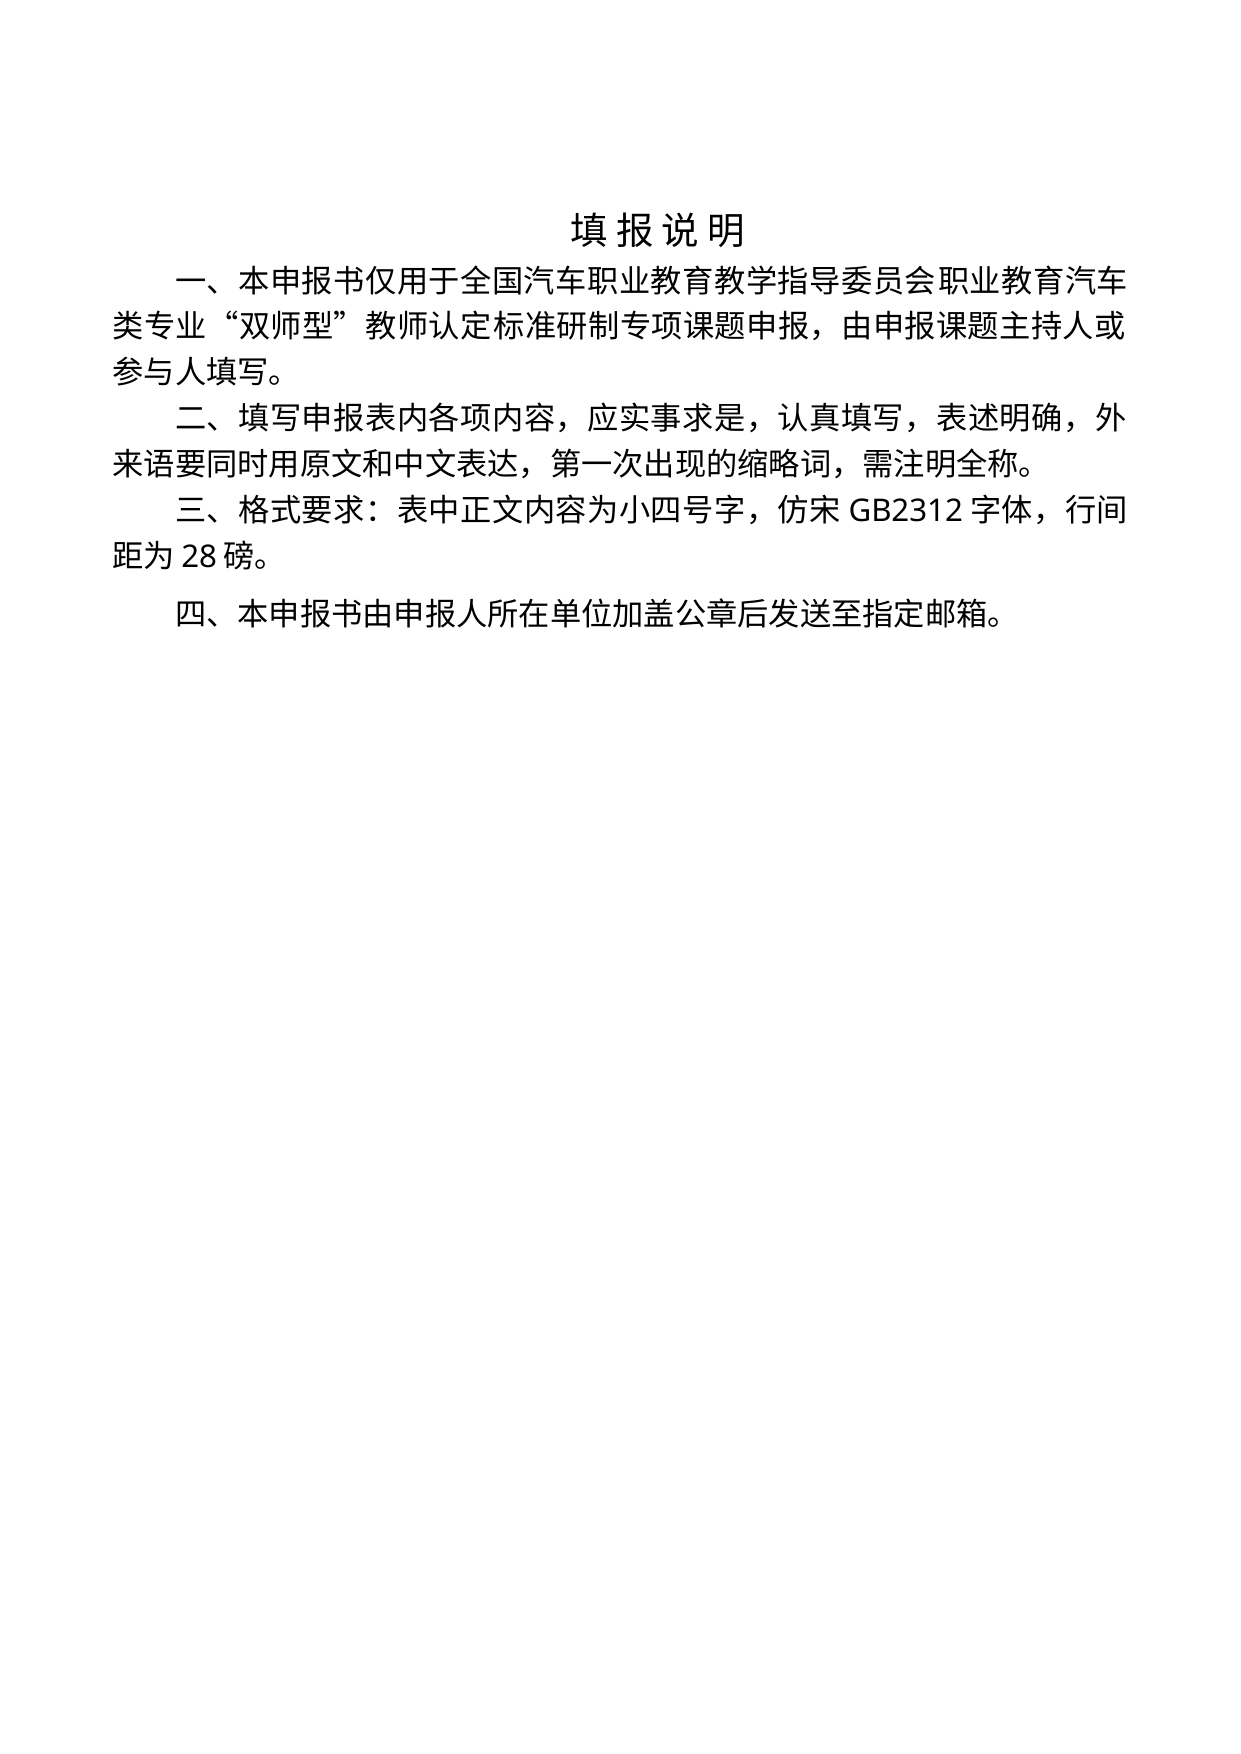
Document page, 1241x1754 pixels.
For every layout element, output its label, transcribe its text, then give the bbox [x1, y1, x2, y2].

text 一、本申报书仅用于全国汽车职业教育教学指导委员会职业教育汽车类专业“双师型”教师认定标准研制专项课题申报，由申报课题主持人或参与人填写。 [112, 255, 1128, 393]
text 二、填写申报表内各项内容，应实事求是，认真填写，表述明确，外来语要同时用原文和中文表达，第一次出现的缩略词，需注明全称。 [112, 393, 1128, 484]
text 填 报 说 明 [112, 201, 1128, 255]
text 四、本申报书由申报人所在单位加盖公章后发送至指定邮箱。 [112, 589, 1128, 634]
text 三、格式要求：表中正文内容为小四号字，仿宋GB2312字体，行间距为28磅。 [112, 484, 1128, 576]
